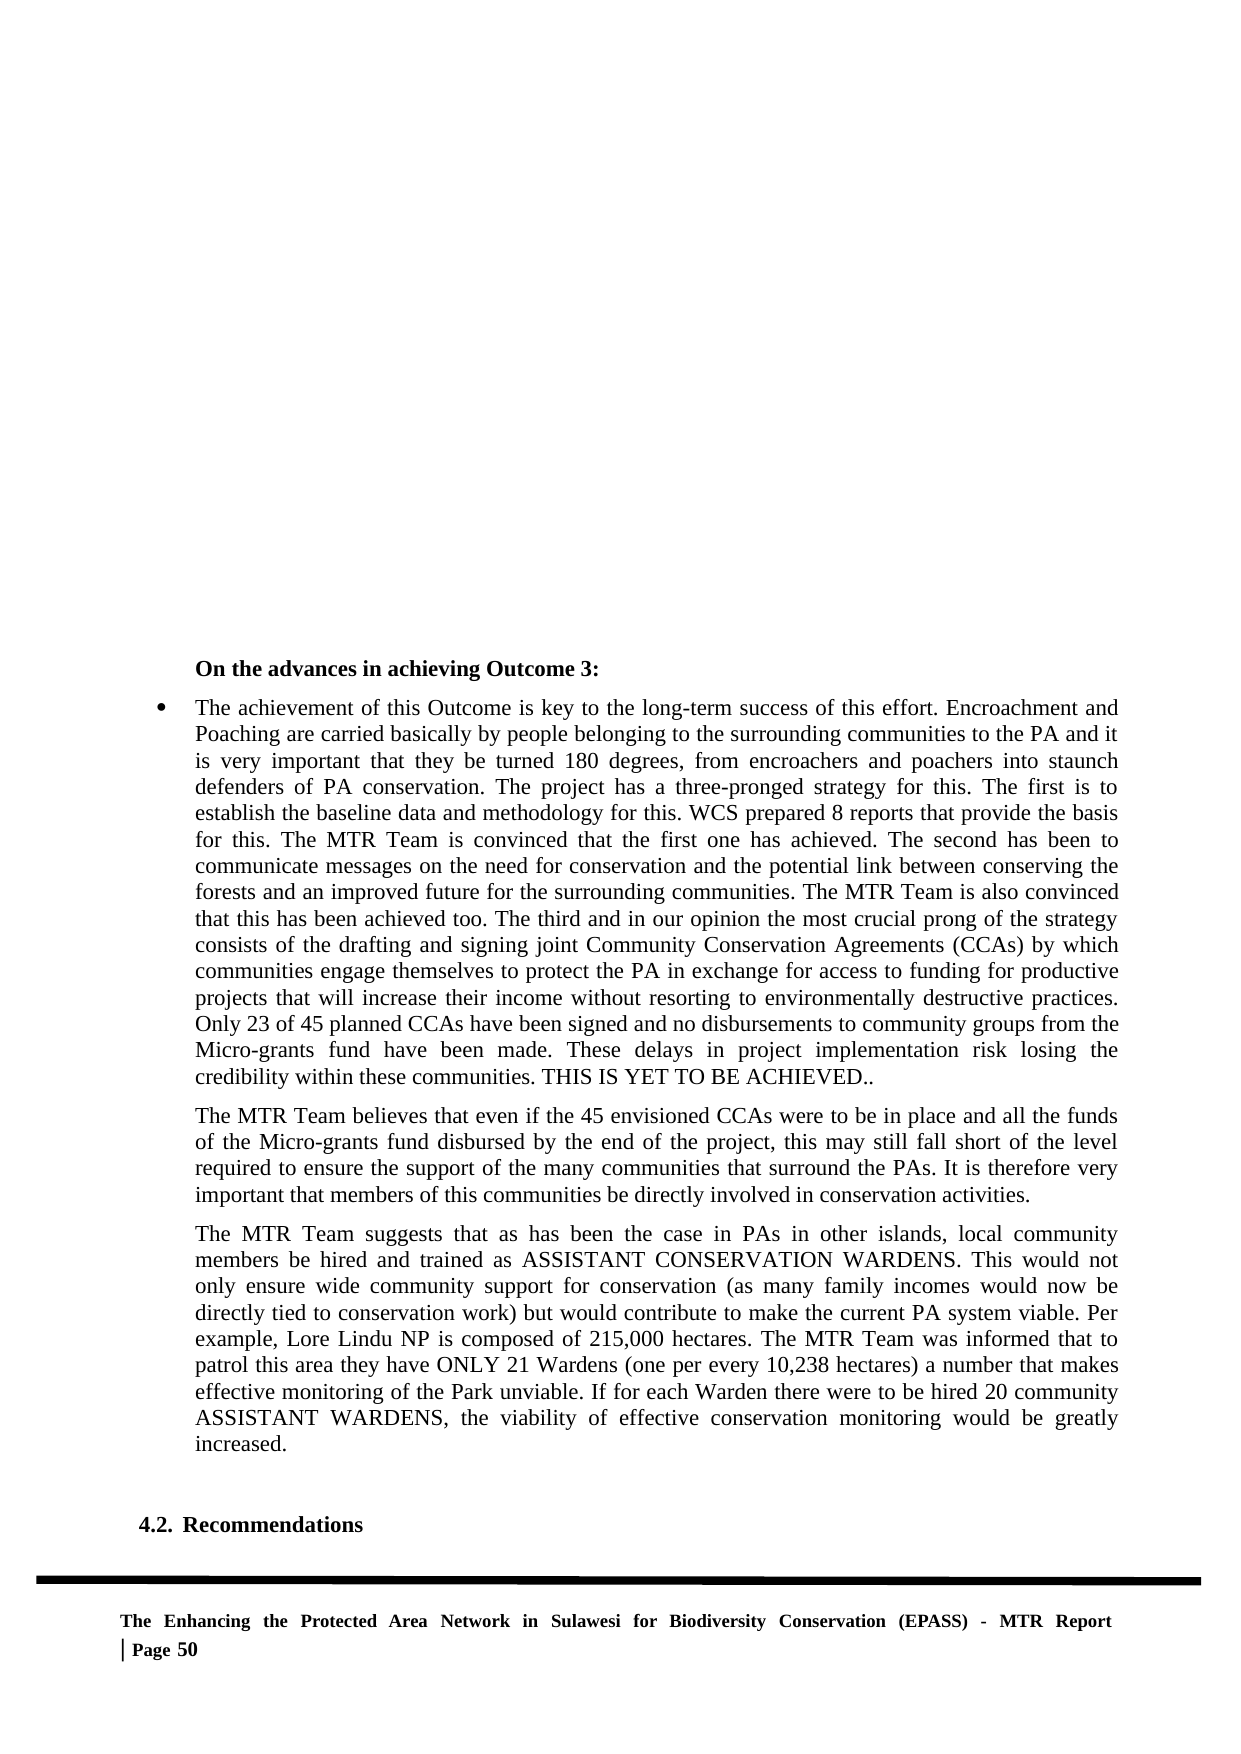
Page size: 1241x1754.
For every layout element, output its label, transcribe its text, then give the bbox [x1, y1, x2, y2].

text The MTR Team believes that even if the 45 envisioned CCAs were to be in place and all the funds of the Micro-grants fund disbursed by the end of the project, this may still fall short of the level required to ensure the support of the many communities that surround the PAs. It is therefore very important that members of this communities be directly involved in conservation activities. [195, 1102, 1120, 1207]
text The MTR Team suggests that as has been the case in PAs in other islands, local community members be hired and trained as ASSISTANT CONSERVATION WARDENS. This would not only ensure wide community support for conservation (as many family incomes would now be directly tied to conservation work) but would contribute to make the current PA system viable. Per example, Lore Lindu NP is composed of 215,000 hectares. The MTR Team was informed that to patrol this area they have ONLY 21 Wardens (one per every 10,238 hectares) a number that makes effective monitoring of the Park unviable. If for each Warden there were to be hired 20 community ASSISTANT WARDENS, the viability of effective conservation monitoring would be greatly increased. [195, 1220, 1120, 1457]
text On the advances in achieving Outcome 3: [195, 655, 1120, 681]
list The achievement of this Outcome is key to the long-term success of this effort. Encroachment and Poaching are carried basically by people belonging to the surrounding communities to the PA and it is very important that they be turned 180 degrees, from encroachers and poachers into staunch defenders of PA conservation. The project has a three-pronged strategy for this. The first is to establish the baseline data and methodology for this. WCS prepared 8 reports that provide the basis for this. The MTR Team is convinced that the first one has achieved. The second has been to communicate messages on the need for conservation and the potential link between conserving the forests and an improved future for the surrounding communities. The MTR Team is also convinced that this has been achieved too. The third and in our opinion the most crucial prong of the strategy consists of the drafting and signing joint Community Conservation Agreements (CCAs) by which communities engage themselves to protect the PA in exchange for access to funding for productive projects that will increase their income without resorting to environmentally destructive practices. Only 23 of 45 planned CCAs have been signed and no disbursements to community groups from the Micro-grants fund have been made. These delays in project implementation risk losing the credibility within these communities. THIS IS YET TO BE ACHIEVED.. [157, 694, 1120, 1089]
list Recommendations [139, 1511, 1120, 1537]
